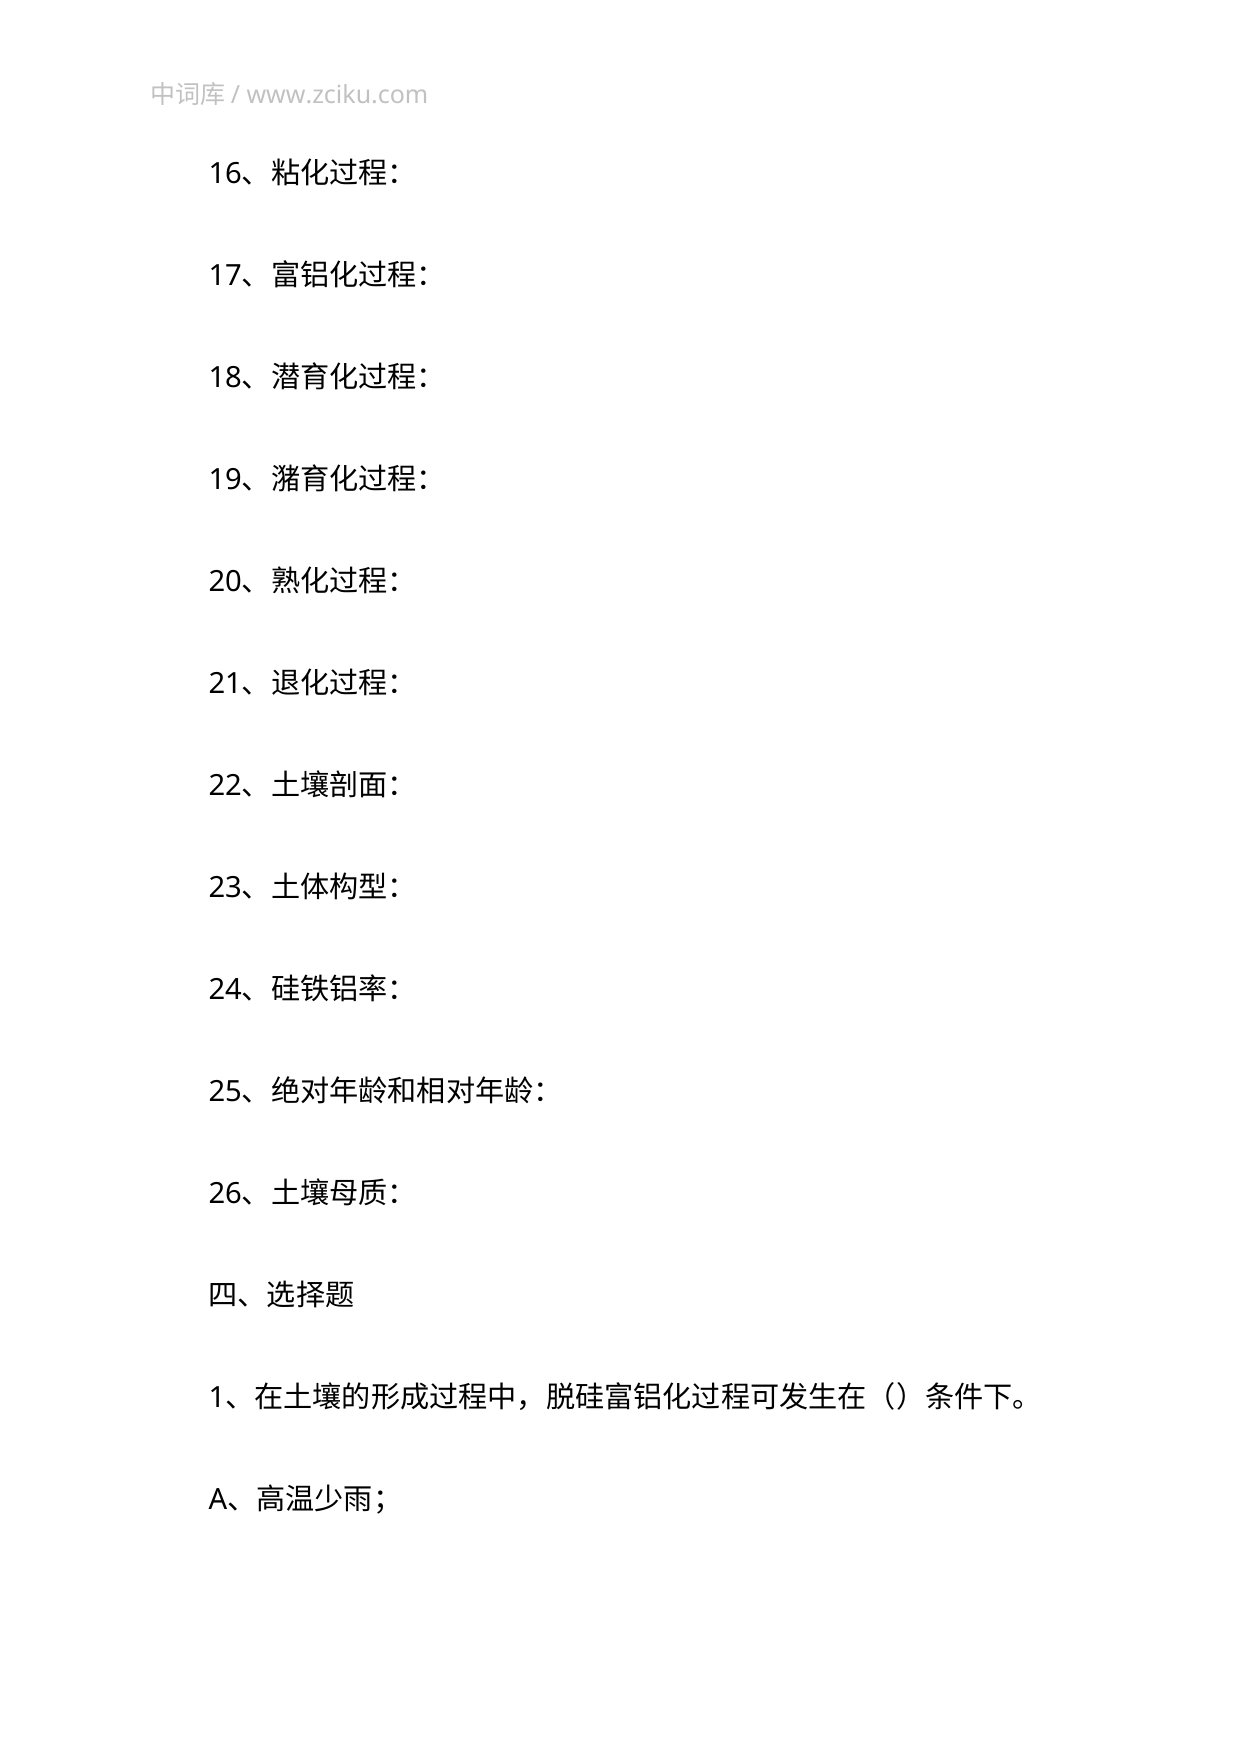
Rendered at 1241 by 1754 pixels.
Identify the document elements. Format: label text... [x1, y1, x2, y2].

text 18、潜育化过程： [150, 354, 1090, 396]
text 23、土体构型： [150, 864, 1090, 906]
text 16、粘化过程： [150, 150, 1090, 192]
text 17、富铝化过程： [150, 252, 1090, 294]
text 四、选择题 [150, 1272, 1090, 1314]
text 24、硅铁铝率： [150, 966, 1090, 1008]
text 21、退化过程： [150, 660, 1090, 702]
text A、高温少雨； [150, 1476, 1090, 1518]
text 1、在土壤的形成过程中，脱硅富铝化过程可发生在（）条件下。 [150, 1373, 1090, 1416]
text 26、土壤母质： [150, 1170, 1090, 1212]
text 20、熟化过程： [150, 558, 1090, 600]
text 25、绝对年龄和相对年龄： [150, 1068, 1090, 1110]
text 22、土壤剖面： [150, 762, 1090, 804]
text 19、潴育化过程： [150, 456, 1090, 498]
